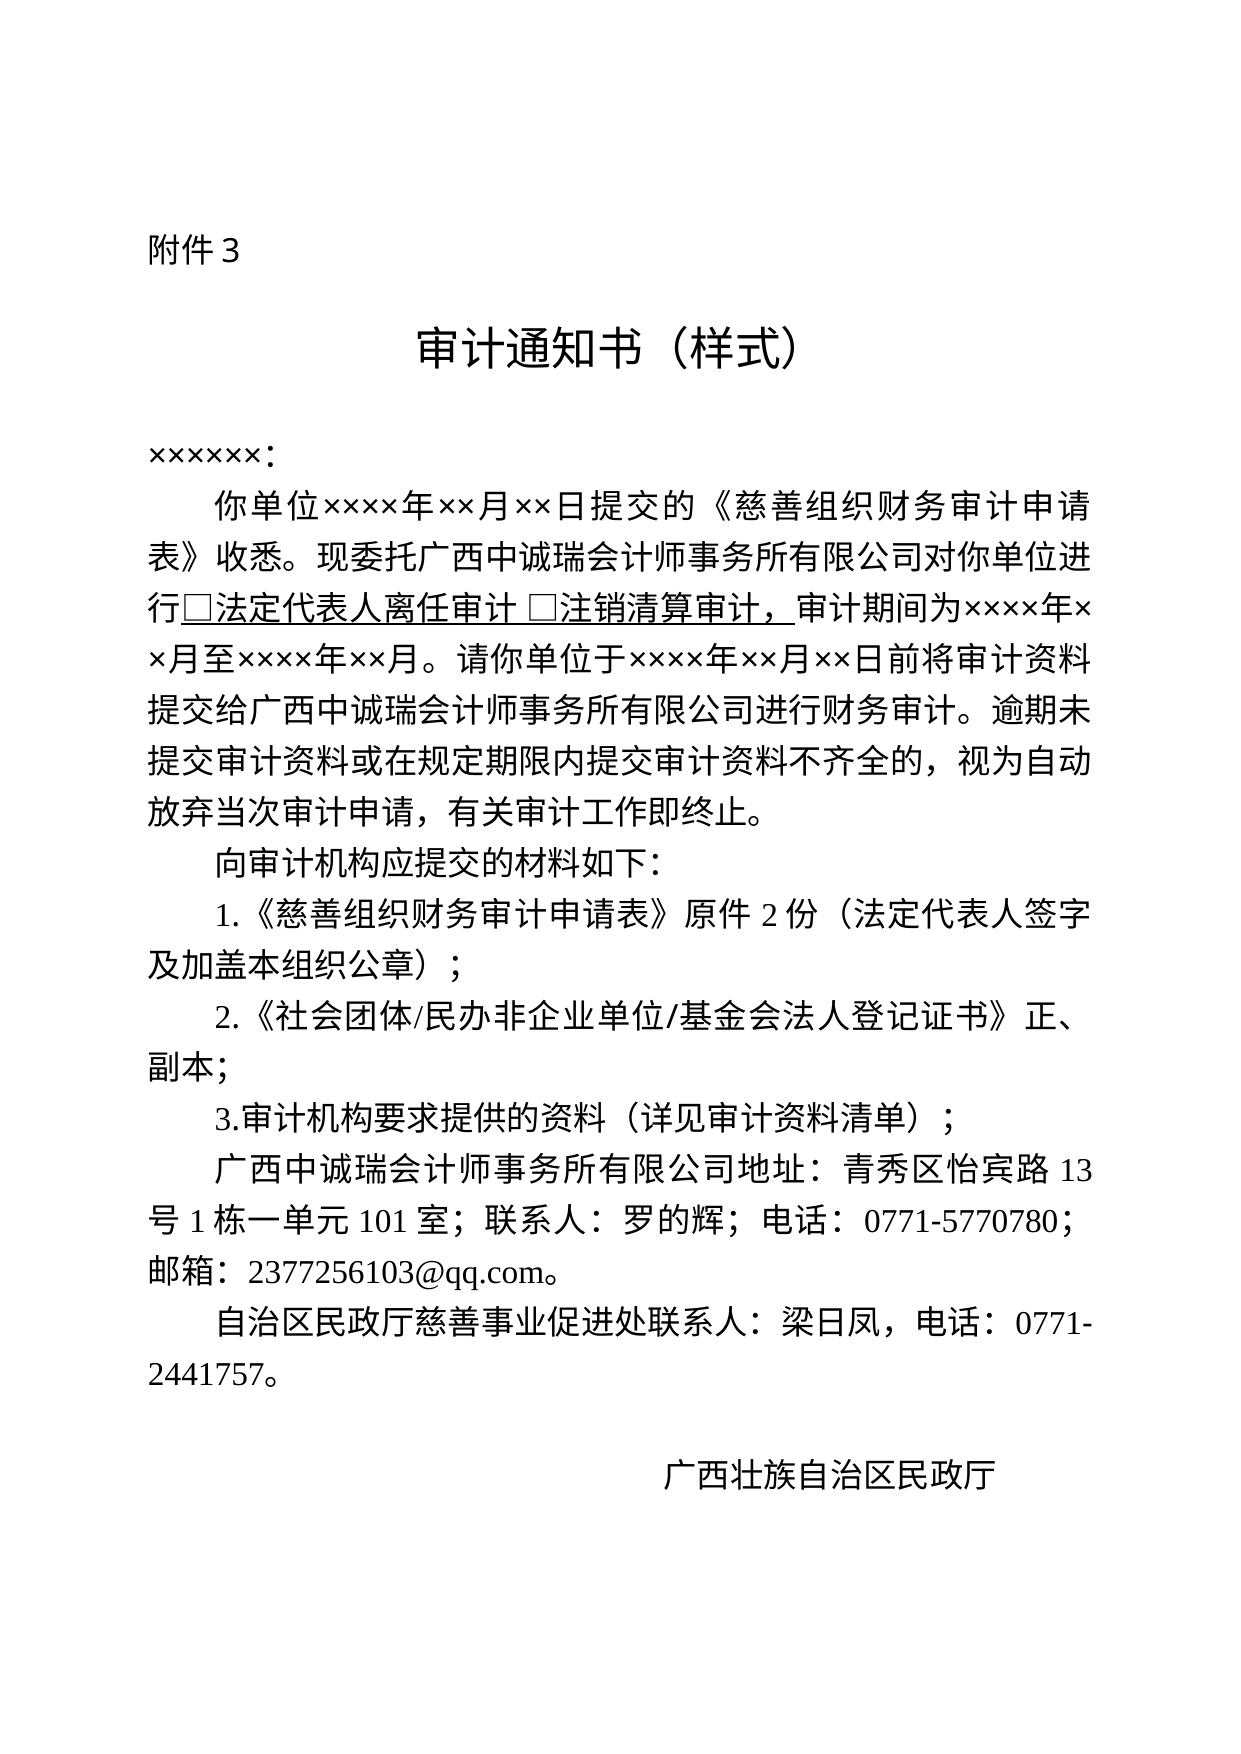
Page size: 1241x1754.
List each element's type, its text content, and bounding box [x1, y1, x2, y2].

text 向审计机构应提交的材料如下： [148, 834, 1092, 886]
text 附件3 [148, 222, 1092, 273]
text 自治区民政厅慈善事业促进处联系人：梁日凤，电话：0771-2441757。 [148, 1294, 1092, 1396]
text 广西壮族自治区民政厅 [148, 1447, 996, 1498]
text 2.《社会团体/民办非企业单位/基金会法人登记证书》正、副本； [148, 988, 1092, 1090]
text 1.《慈善组织财务审计申请表》原件2份（法定代表人签字及加盖本组织公章）； [148, 886, 1092, 988]
text 你单位××××年××月××日提交的《慈善组织财务审计申请表》收悉。现委托广西中诚瑞会计师事务所有限公司对你单位进行□法定代表人离任审计 □注销清算审计，审计期间为××××年××月至××××年××月。请你单位于××××年××月××日前将审计资料提交给广西中诚瑞会计师事务所有限公司进行财务审计。逾期未提交审计资料或在规定期限内提交审计资料不齐全的，视为自动放弃当次审计申请，有关审计工作即终止。 [148, 477, 1092, 834]
text 3.审计机构要求提供的资料（详见审计资料清单）； [148, 1090, 1092, 1141]
text 广西中诚瑞会计师事务所有限公司地址：青秀区怡宾路13号1栋一单元101室；联系人：罗的辉；电话：0771-5770780；邮箱：2377256103@qq.com。 [148, 1141, 1092, 1294]
text 审计通知书（样式） [148, 324, 1092, 375]
text ××××××： [148, 426, 1092, 477]
